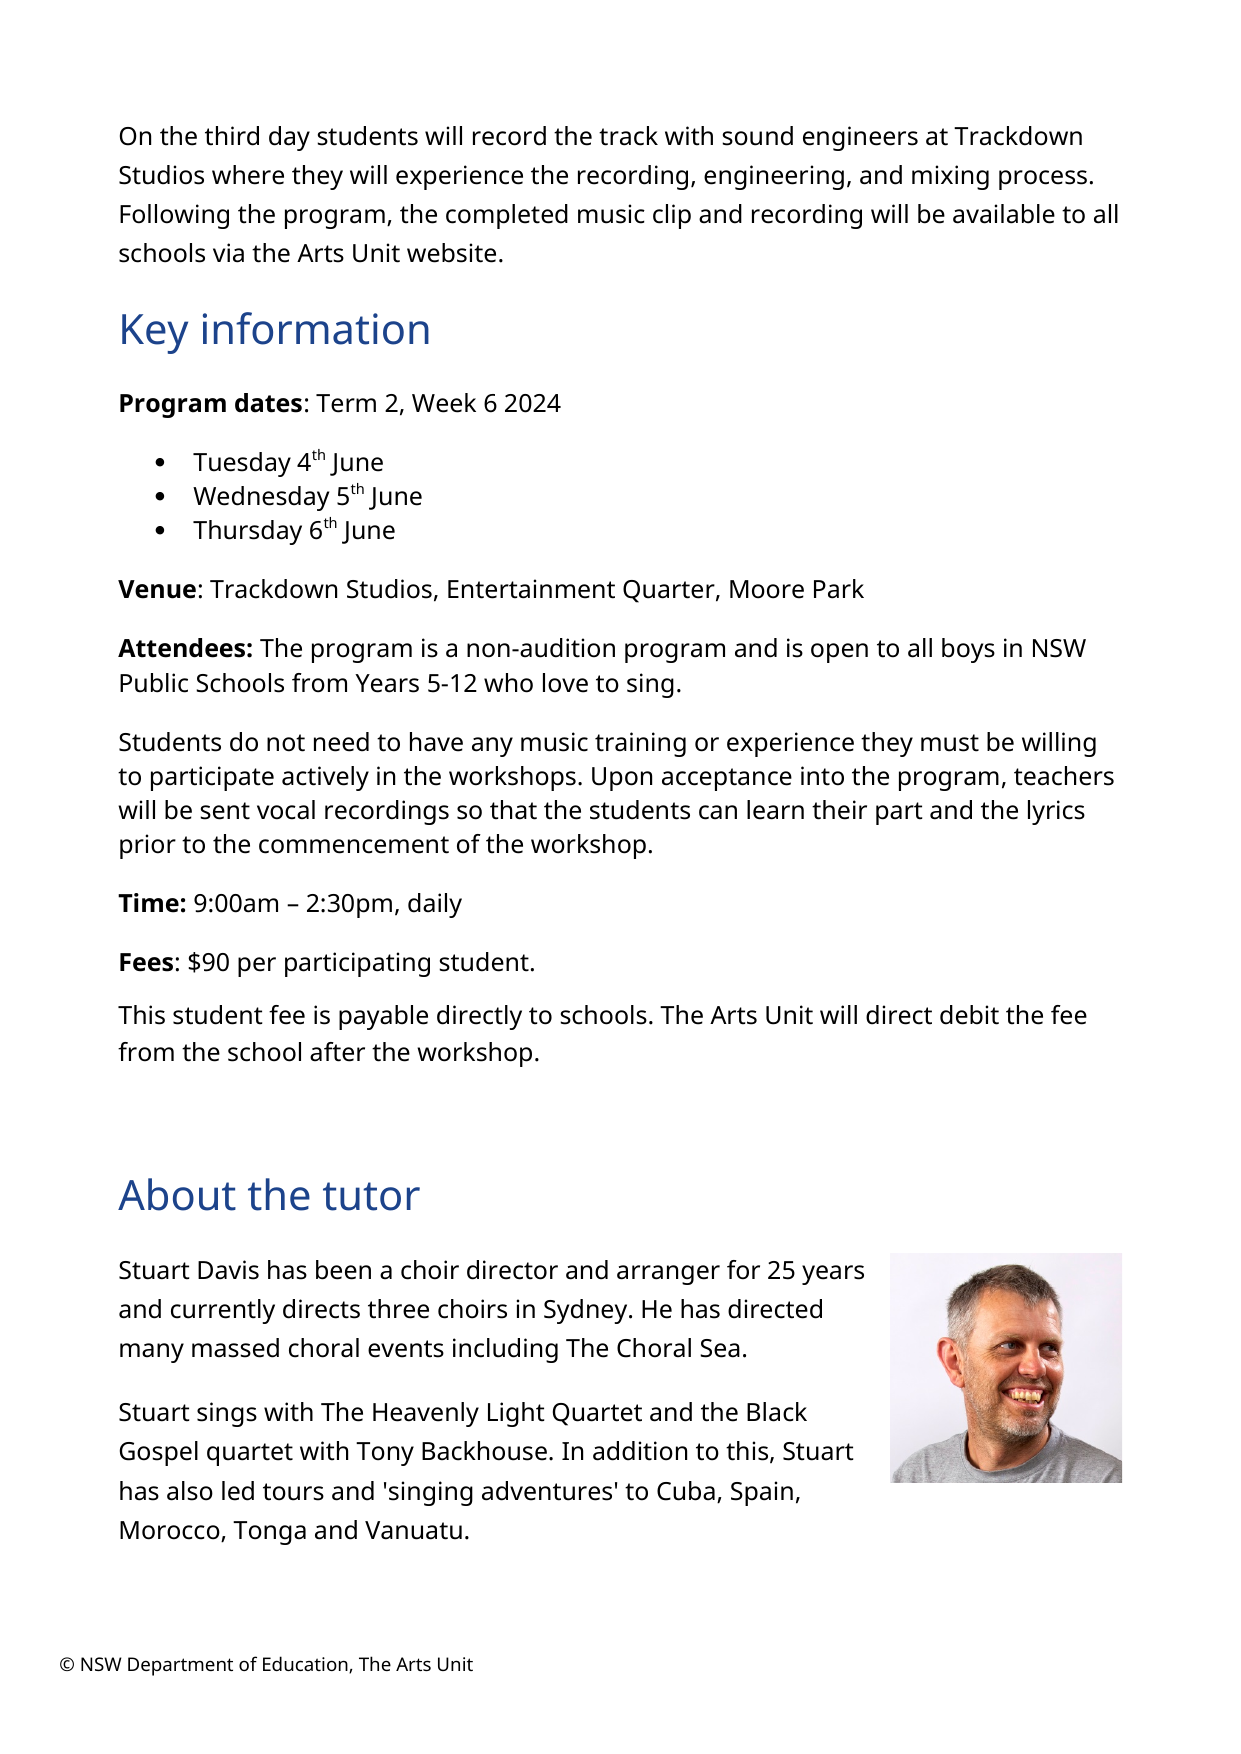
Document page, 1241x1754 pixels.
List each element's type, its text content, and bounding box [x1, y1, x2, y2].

text Attendees: The program is a non-audition program and is open to all boys in NSW Public Schools from Years 5-12 who love to sing. [118, 631, 1122, 699]
list Thursday 6th June [156, 513, 1122, 547]
text This student fee is payable directly to schools. The Arts Unit will direct debit the fee from the school after the workshop. [118, 998, 1122, 1069]
text Stuart Davis has been a choir director and arranger for 25 years and currently directs three choirs in Sydney. He has directed many massed choral events including The Choral Sea. [118, 1252, 1070, 1365]
subtitle Key information [118, 300, 1122, 357]
text On the third day students will record the track with sound engineers at Trackdown Studios where they will experience the recording, engineering, and mixing process. Following the program, the completed music clip and recording will be available to all schools via the Arts Unit website. [118, 118, 1122, 270]
list Tuesday 4th June [156, 445, 1122, 479]
list Wednesday 5th June [156, 479, 1122, 513]
picture [890, 1253, 1123, 1483]
text Stuart sings with The Heavenly Light Quartet and the Black Gospel quartet with Tony Backhouse. In addition to this, Stuart has also led tours and 'singing adventures' to Cuba, Spain, Morocco, Tonga and Vanuatu. [118, 1395, 1070, 1546]
text Program dates: Term 2, Week 6 2024 [118, 386, 1122, 420]
text Students do not need to have any music training or experience they must be willing to participate actively in the workshops. Upon acceptance into the program, teachers will be sent vocal recordings so that the students can learn their part and the lyrics prior to the commencement of the workshop. [118, 724, 1122, 861]
text Time: 9:00am – 2:30pm, daily [118, 886, 1122, 919]
text About the tutor [118, 1166, 1122, 1223]
text Fees: $90 per participating student. [118, 944, 1122, 979]
text Venue: Trackdown Studios, Entertainment Quarter, Moore Park [118, 572, 1122, 606]
